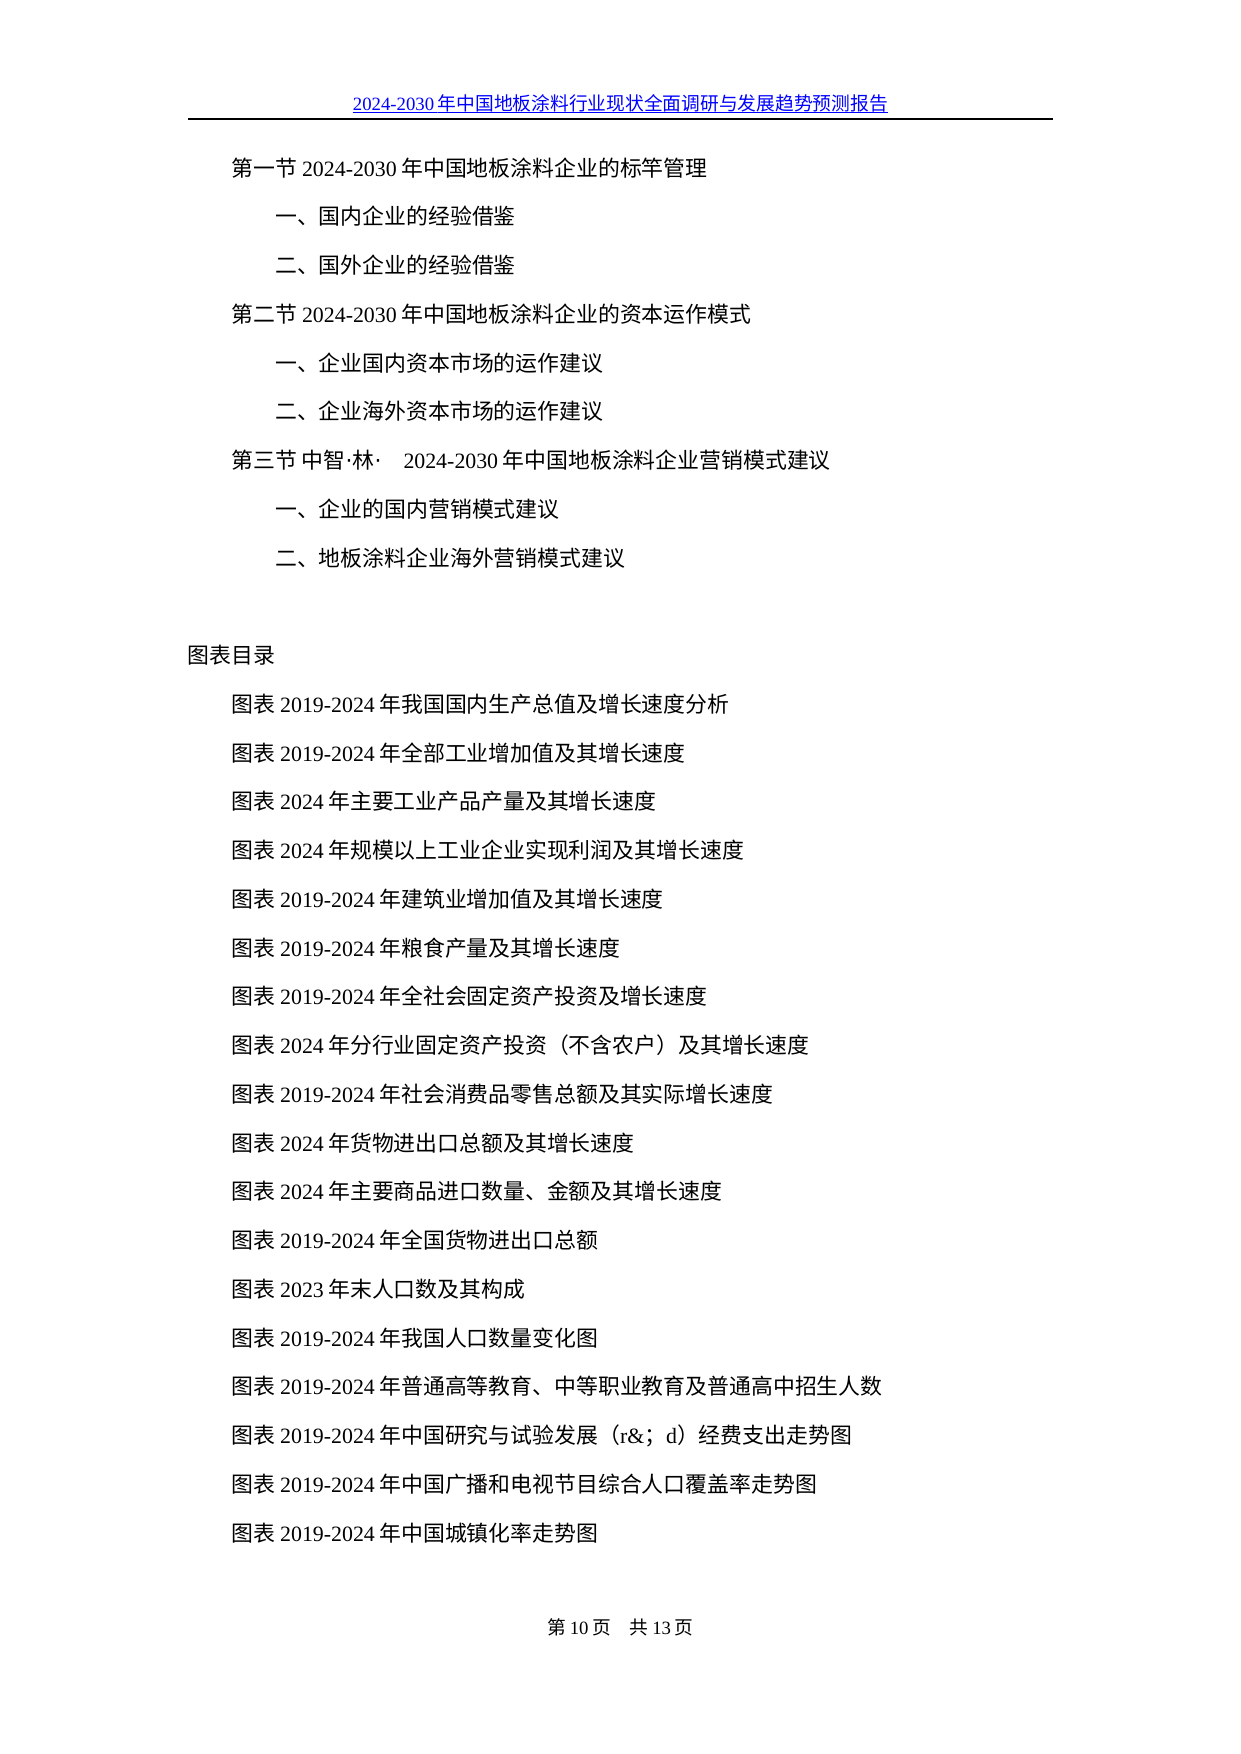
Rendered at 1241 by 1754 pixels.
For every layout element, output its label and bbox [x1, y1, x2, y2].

text [187, 150, 1053, 1548]
